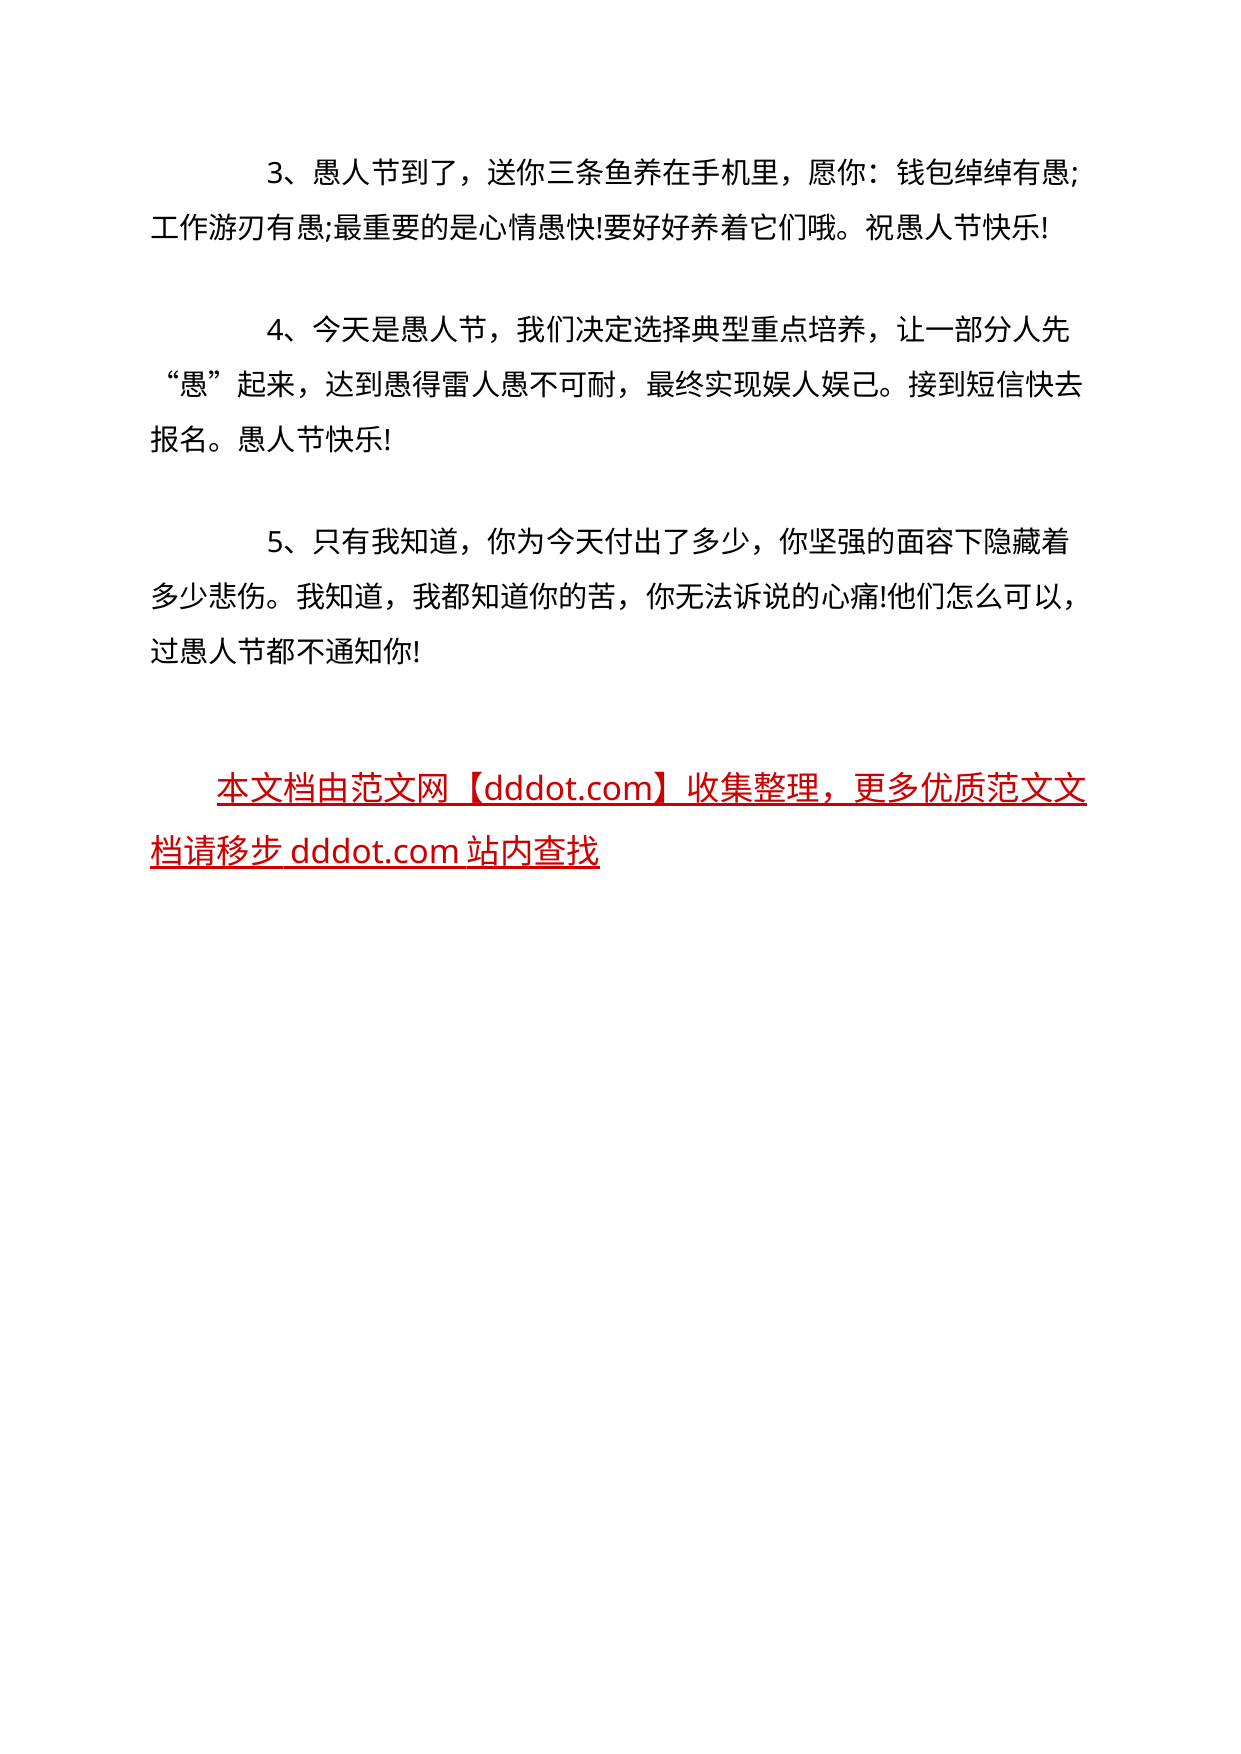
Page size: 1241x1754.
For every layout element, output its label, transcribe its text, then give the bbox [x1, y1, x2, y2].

text 5、只有我知道，你为今天付出了多少，你坚强的面容下隐藏着多少悲伤。我知道，我都知道你的苦，你无法诉说的心痛!他们怎么可以，过愚人节都不通知你! [150, 519, 1090, 671]
text 4、今天是愚人节，我们决定选择典型重点培养，让一部分人先“愚”起来，达到愚得雷人愚不可耐，最终实现娱人娱己。接到短信快去报名。愚人节快乐! [150, 307, 1090, 459]
text 本文档由范文网【dddot.com】收集整理，更多优质范文文档请移步dddot.com站内查找 [150, 762, 1090, 873]
text 3、愚人节到了，送你三条鱼养在手机里，愿你：钱包绰绰有愚;工作游刃有愚;最重要的是心情愚快!要好好养着它们哦。祝愚人节快乐! [150, 150, 1090, 247]
